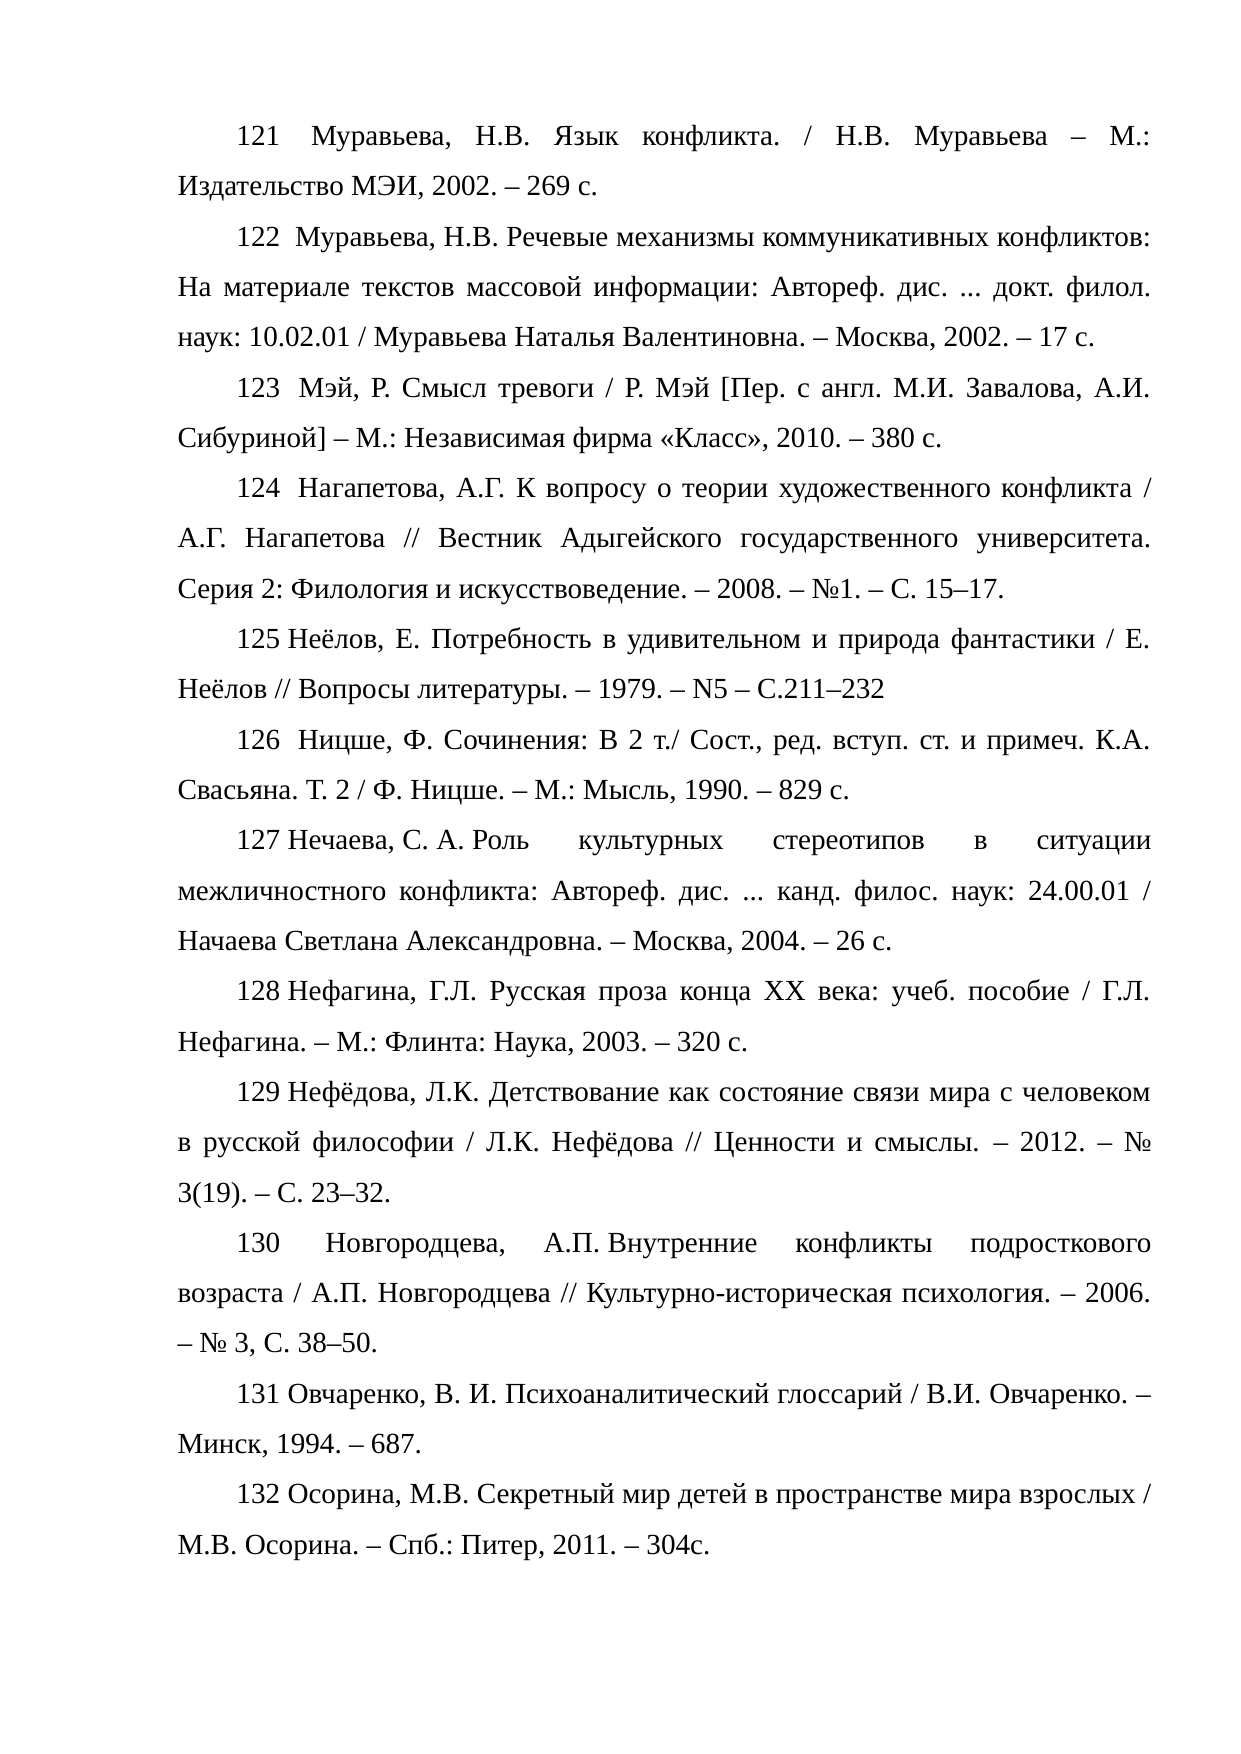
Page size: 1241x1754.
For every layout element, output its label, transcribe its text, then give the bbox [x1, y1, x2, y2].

list Осорина, М.В. Секретный мир детей в пространстве мира взрослых / М.В. Осорина. – Спб.: Питер, 2011. – 304с. [177, 1477, 1152, 1560]
list Ницше, Ф. Сочинения: В 2 т./ Сост., ред. вступ. ст. и примеч. К.А. Свасьяна. Т. 2 / Ф. Ницше. – М.: Мысль, 1990. – 829 с. [177, 722, 1152, 806]
list Муравьева, Н.В. Язык конфликта. / Н.В. Муравьева – М.: Издательство МЭИ, 2002. – 269 с. [177, 118, 1152, 202]
list Овчаренко, В. И. Психоаналитический глоссарий / В.И. Овчаренко. – Минск, 1994. – 687. [177, 1376, 1152, 1460]
list Нефёдова, Л.К. Детствование как состояние связи мира с человеком в русской философии / Л.К. Нефёдова // Ценности и смыслы. – 2012. – № 3(19). – С. 23–32. [177, 1074, 1152, 1208]
list Мэй, Р. Смысл тревоги / Р. Мэй [Пер. с англ. М.И. Завалова, А.И. Сибуриной] – М.: Независимая фирма «Класс», 2010. – 380 с. [177, 370, 1152, 453]
list Неёлов, Е. Потребность в удивительном и природа фантастики / Е. Неёлов // Вопросы литературы. – 1979. – N5 – С.211–232 [177, 621, 1152, 705]
list Новгородцева, А.П. Внутренние конфликты подросткового возраста / А.П. Новгородцева // Культурно-историческая психология. – 2006. – № 3, С. 38–50. [177, 1225, 1152, 1275]
list Муравьева, Н.В. Речевые механизмы коммуникативных конфликтов: На материале текстов массовой информации: Автореф. дис. ... докт. филол. наук: 10.02.01 / Муравьева Наталья Валентиновна. – Москва, 2002. – 17 с. [177, 219, 1152, 353]
list Нечаева, С. А. Роль культурных стереотипов в ситуации межличностного конфликта: Автореф. дис. ... канд. филос. наук: 24.00.01 / Начаева Светлана Александровна. – Москва, 2004. – 26 с. [177, 822, 1152, 957]
list Нефагина, Г.Л. Русская проза конца XX века: учеб. пособие / Г.Л. Нефагина. – М.: Флинта: Наука, 2003. – 320 с. [177, 973, 1152, 1057]
list Нагапетова, А.Г. К вопросу о теории художественного конфликта / А.Г. Нагапетова // Вестник Адыгейского государственного университета. Серия 2: Филология и искусствоведение. – 2008. – №1. – С. 15–17. [177, 470, 1152, 604]
list Новгородцева, А.П. Внутренние конфликты подросткового возраста / А.П. Новгородцева // Культурно-историческая психология. – 2006. – № 3, С. 38–50. [177, 1309, 1152, 1359]
